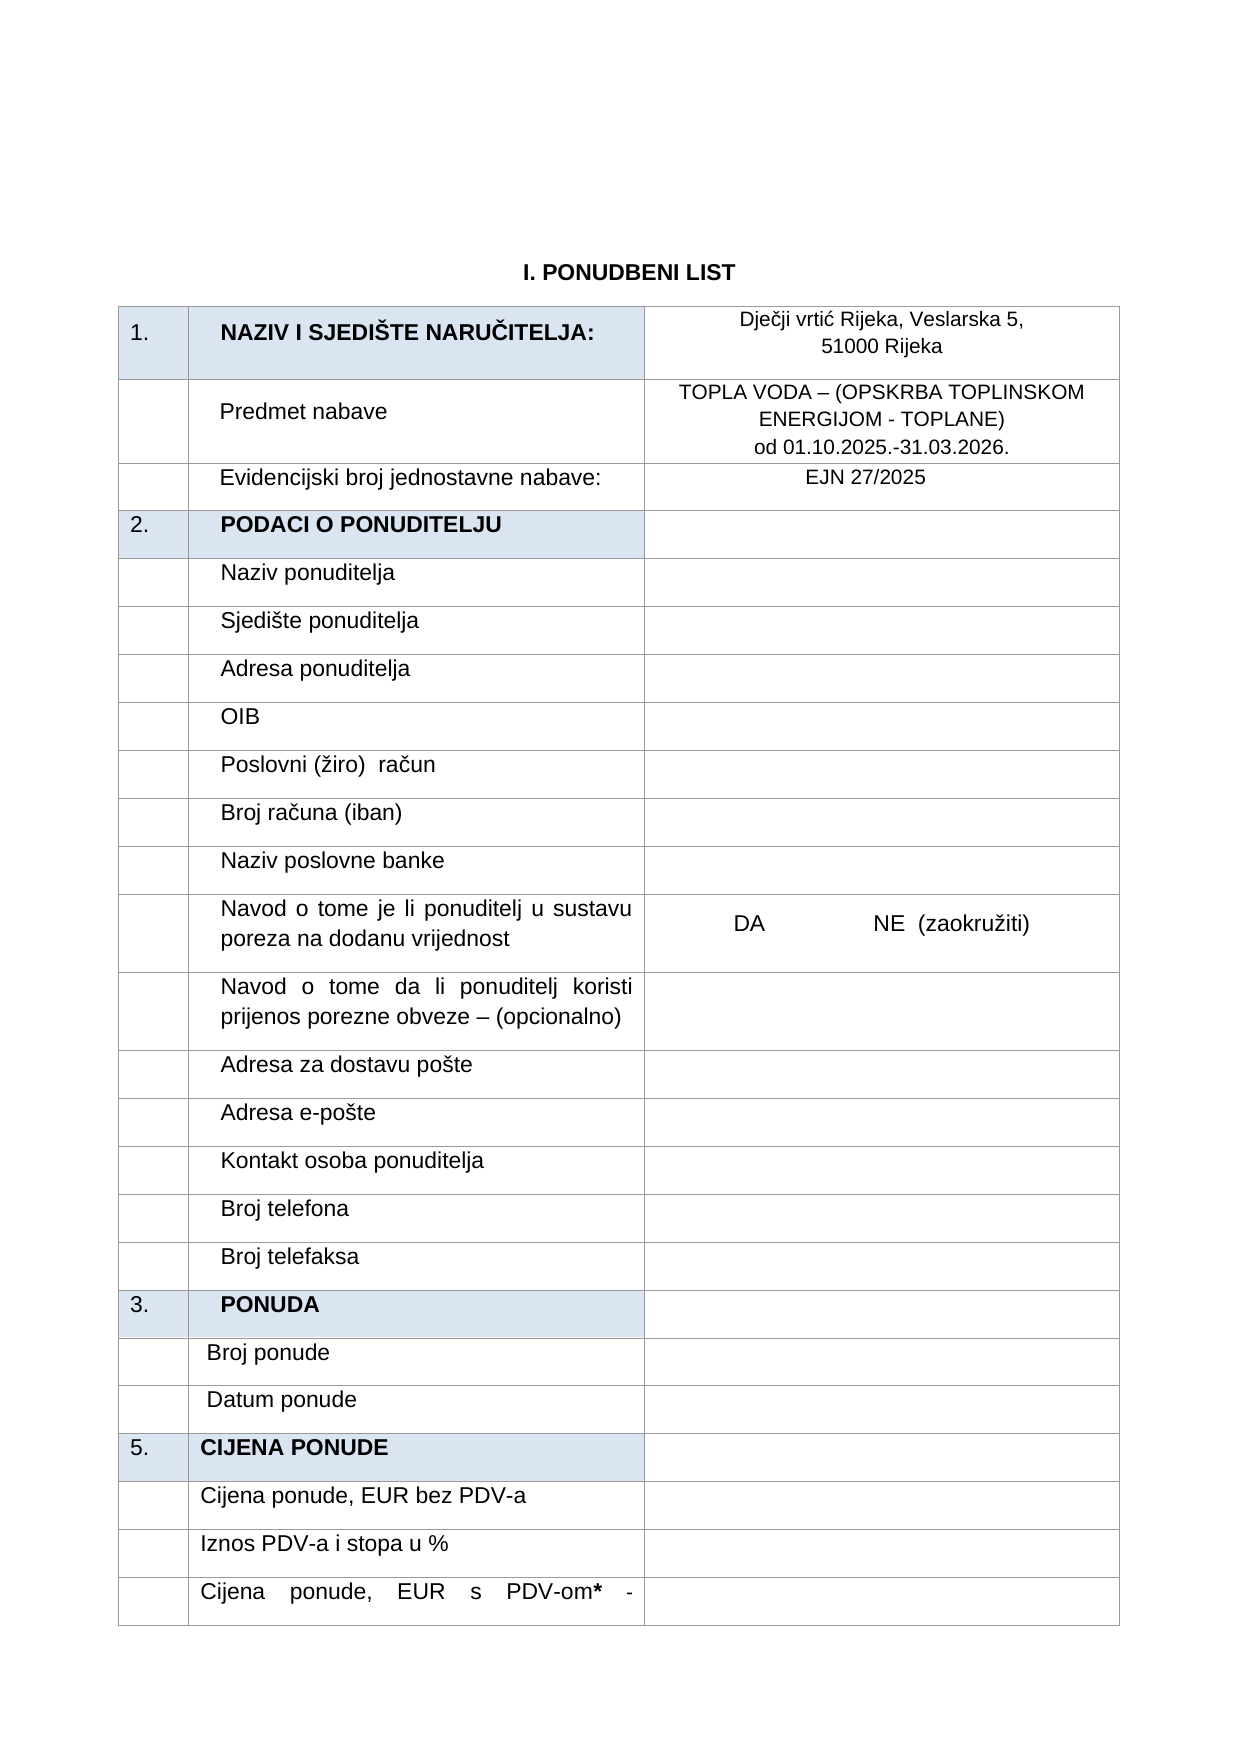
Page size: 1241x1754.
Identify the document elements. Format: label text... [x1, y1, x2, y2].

table_cell [645, 1339, 1119, 1385]
table_cell Iznos PDV-a i stopa u % [189, 1530, 644, 1577]
table_cell 3. [119, 1291, 188, 1337]
table_cell [119, 464, 188, 510]
table_cell Broj računa (iban) [189, 799, 644, 846]
table_header Dječji vrtić Rijeka, Veslarska 5, 51000 Rijeka [645, 307, 1119, 379]
table_cell OIB [189, 703, 644, 750]
table_cell [119, 1578, 188, 1625]
table_cell [119, 1099, 188, 1146]
table_cell [645, 847, 1119, 894]
table_cell [645, 559, 1119, 606]
table_cell [645, 607, 1119, 654]
table_cell [119, 847, 188, 894]
table_cell [645, 1482, 1119, 1529]
table_cell [119, 607, 188, 654]
table_cell [119, 1386, 188, 1433]
table_cell Broj telefona [189, 1195, 644, 1242]
table_cell [119, 1482, 188, 1529]
table_cell [119, 1243, 188, 1289]
table_cell [645, 751, 1119, 798]
table_cell Naziv poslovne banke [189, 847, 644, 894]
table_cell [645, 1291, 1119, 1337]
table_cell Naziv ponuditelja [189, 559, 644, 606]
table_cell [645, 511, 1119, 558]
table_cell [119, 1195, 188, 1242]
table_cell Poslovni (žiro) račun [189, 751, 644, 798]
table_cell [645, 1578, 1119, 1625]
table_cell [645, 973, 1119, 1050]
table_cell 2. [119, 511, 188, 558]
table_header NAZIV I SJEDIŠTE NARUČITELJA: [189, 307, 644, 379]
table_cell Evidencijski broj jednostavne nabave: [189, 464, 644, 510]
table_cell [645, 1243, 1119, 1289]
table_cell CIJENA PONUDE [189, 1434, 644, 1481]
table_cell [645, 1051, 1119, 1098]
table_cell Adresa za dostavu pošte [189, 1051, 644, 1098]
table_cell [645, 1147, 1119, 1194]
table_cell Sjedište ponuditelja [189, 607, 644, 654]
table_cell [645, 1195, 1119, 1242]
table_cell [645, 1530, 1119, 1577]
table_cell [645, 655, 1119, 702]
table_cell Navod o tome je li ponuditelj u sustavu poreza na dodanu vrijednost [189, 895, 644, 972]
table_cell [119, 559, 188, 606]
table_cell Datum ponude [189, 1386, 644, 1433]
table_cell Broj ponude [189, 1339, 644, 1385]
table_cell DA NE (zaokružiti) [645, 895, 1119, 972]
table_header 1. [119, 307, 188, 379]
table_cell Navod o tome da li ponuditelj koristi prijenos porezne obveze – (opcionalno) [189, 973, 644, 1050]
table_cell TOPLA VODA – (OPSKRBA TOPLINSKOM ENERGIJOM - TOPLANE) od 01.10.2025.-31.03.2026. [645, 380, 1119, 462]
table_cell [189, 1578, 644, 1625]
table_cell [119, 1051, 188, 1098]
table_cell [119, 380, 188, 462]
table_cell EJN 27/2025 [645, 464, 1119, 510]
table_cell [119, 655, 188, 702]
table_cell 5. [119, 1434, 188, 1481]
table_cell Adresa e-pošte [189, 1099, 644, 1146]
table_cell Cijena ponude, EUR bez PDV-a [189, 1482, 644, 1529]
table_cell [119, 1530, 188, 1577]
table_cell Broj telefaksa [189, 1243, 644, 1289]
table_cell [119, 799, 188, 846]
text I. PONUDBENI LIST [192, 259, 1123, 285]
table_cell [119, 1147, 188, 1194]
table_cell [645, 1386, 1119, 1433]
table_cell [645, 1434, 1119, 1481]
table_cell PONUDA [189, 1291, 644, 1337]
table_cell PODACI O PONUDITELJU [189, 511, 644, 558]
table_cell [119, 1339, 188, 1385]
table_cell [119, 703, 188, 750]
table_cell [645, 703, 1119, 750]
table_cell [119, 973, 188, 1050]
table_cell Kontakt osoba ponuditelja [189, 1147, 644, 1194]
table_cell Predmet nabave [189, 380, 644, 462]
table_cell [645, 799, 1119, 846]
table_cell [645, 1099, 1119, 1146]
table_cell [119, 751, 188, 798]
table_cell Adresa ponuditelja [189, 655, 644, 702]
table_cell [119, 895, 188, 972]
